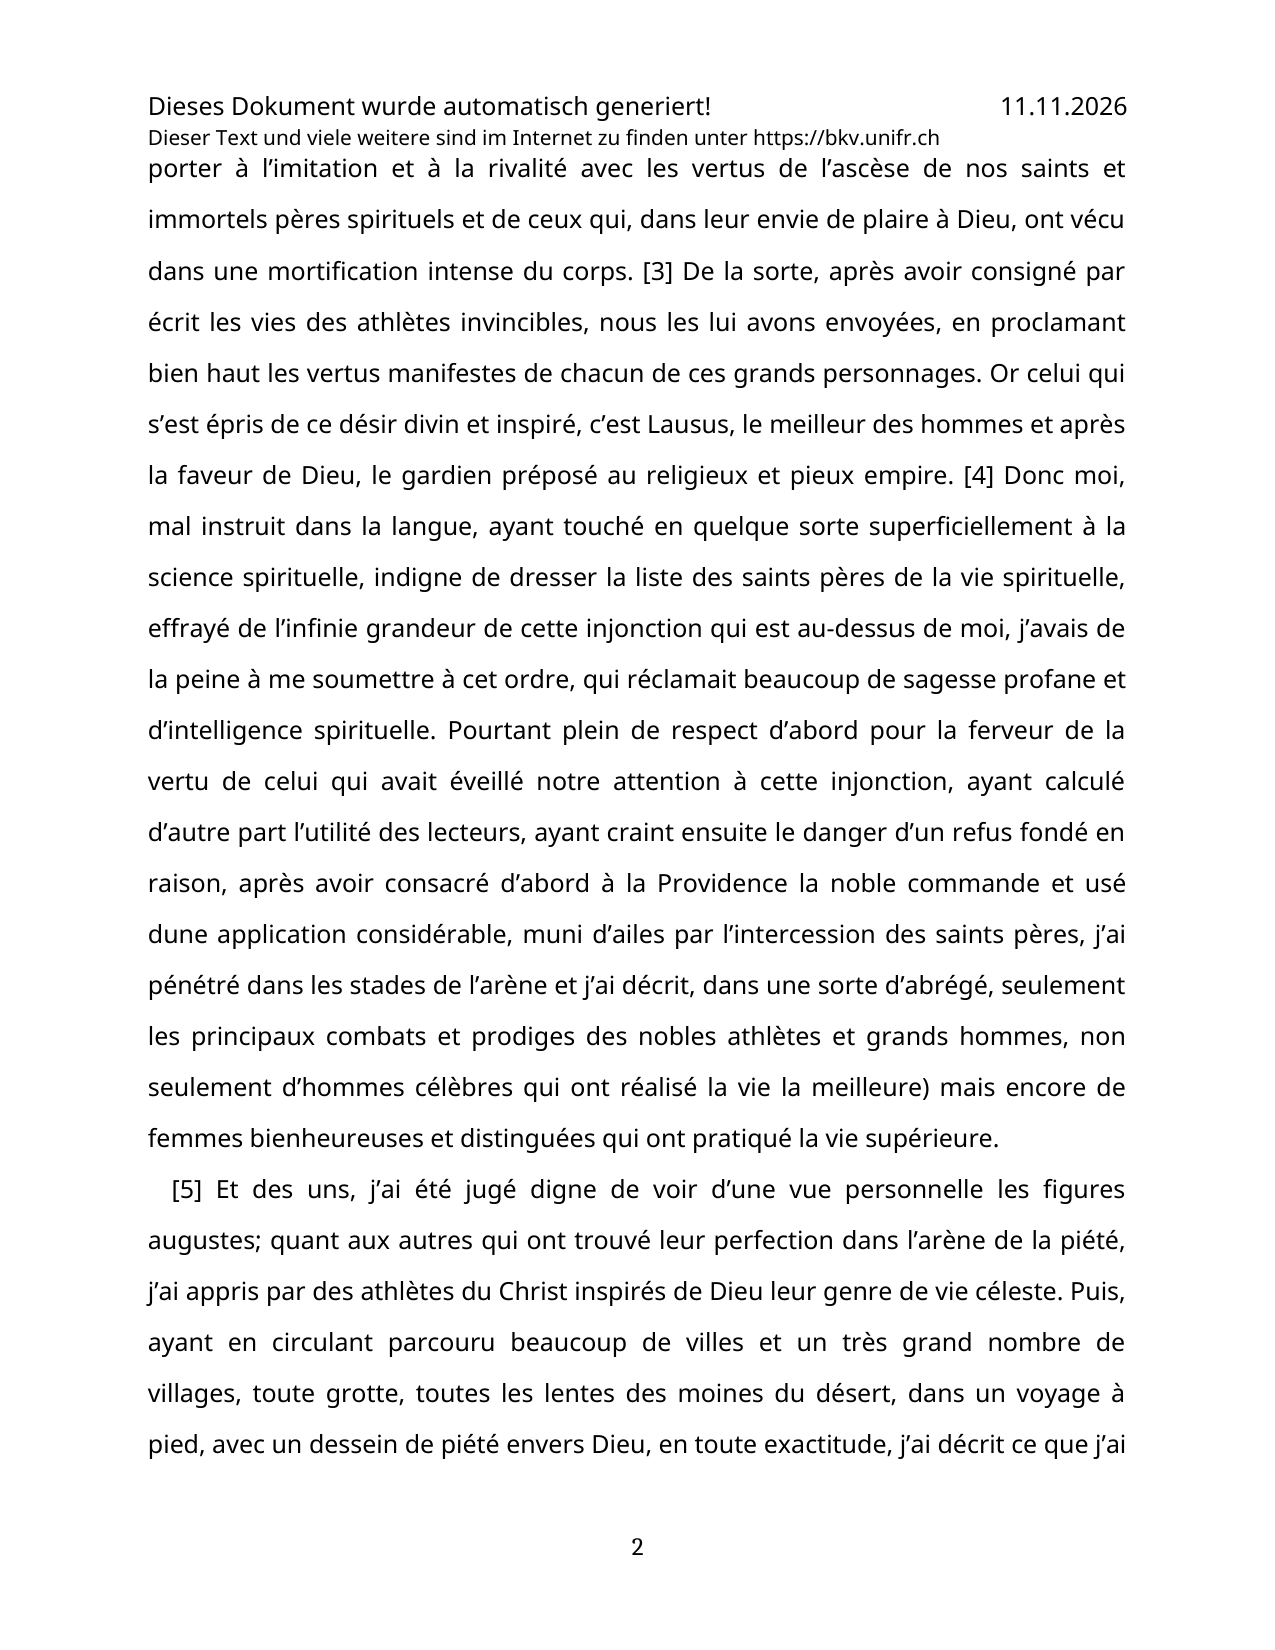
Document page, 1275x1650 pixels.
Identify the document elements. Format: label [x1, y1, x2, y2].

text [148, 1172, 1127, 1461]
text [148, 151, 1127, 1155]
